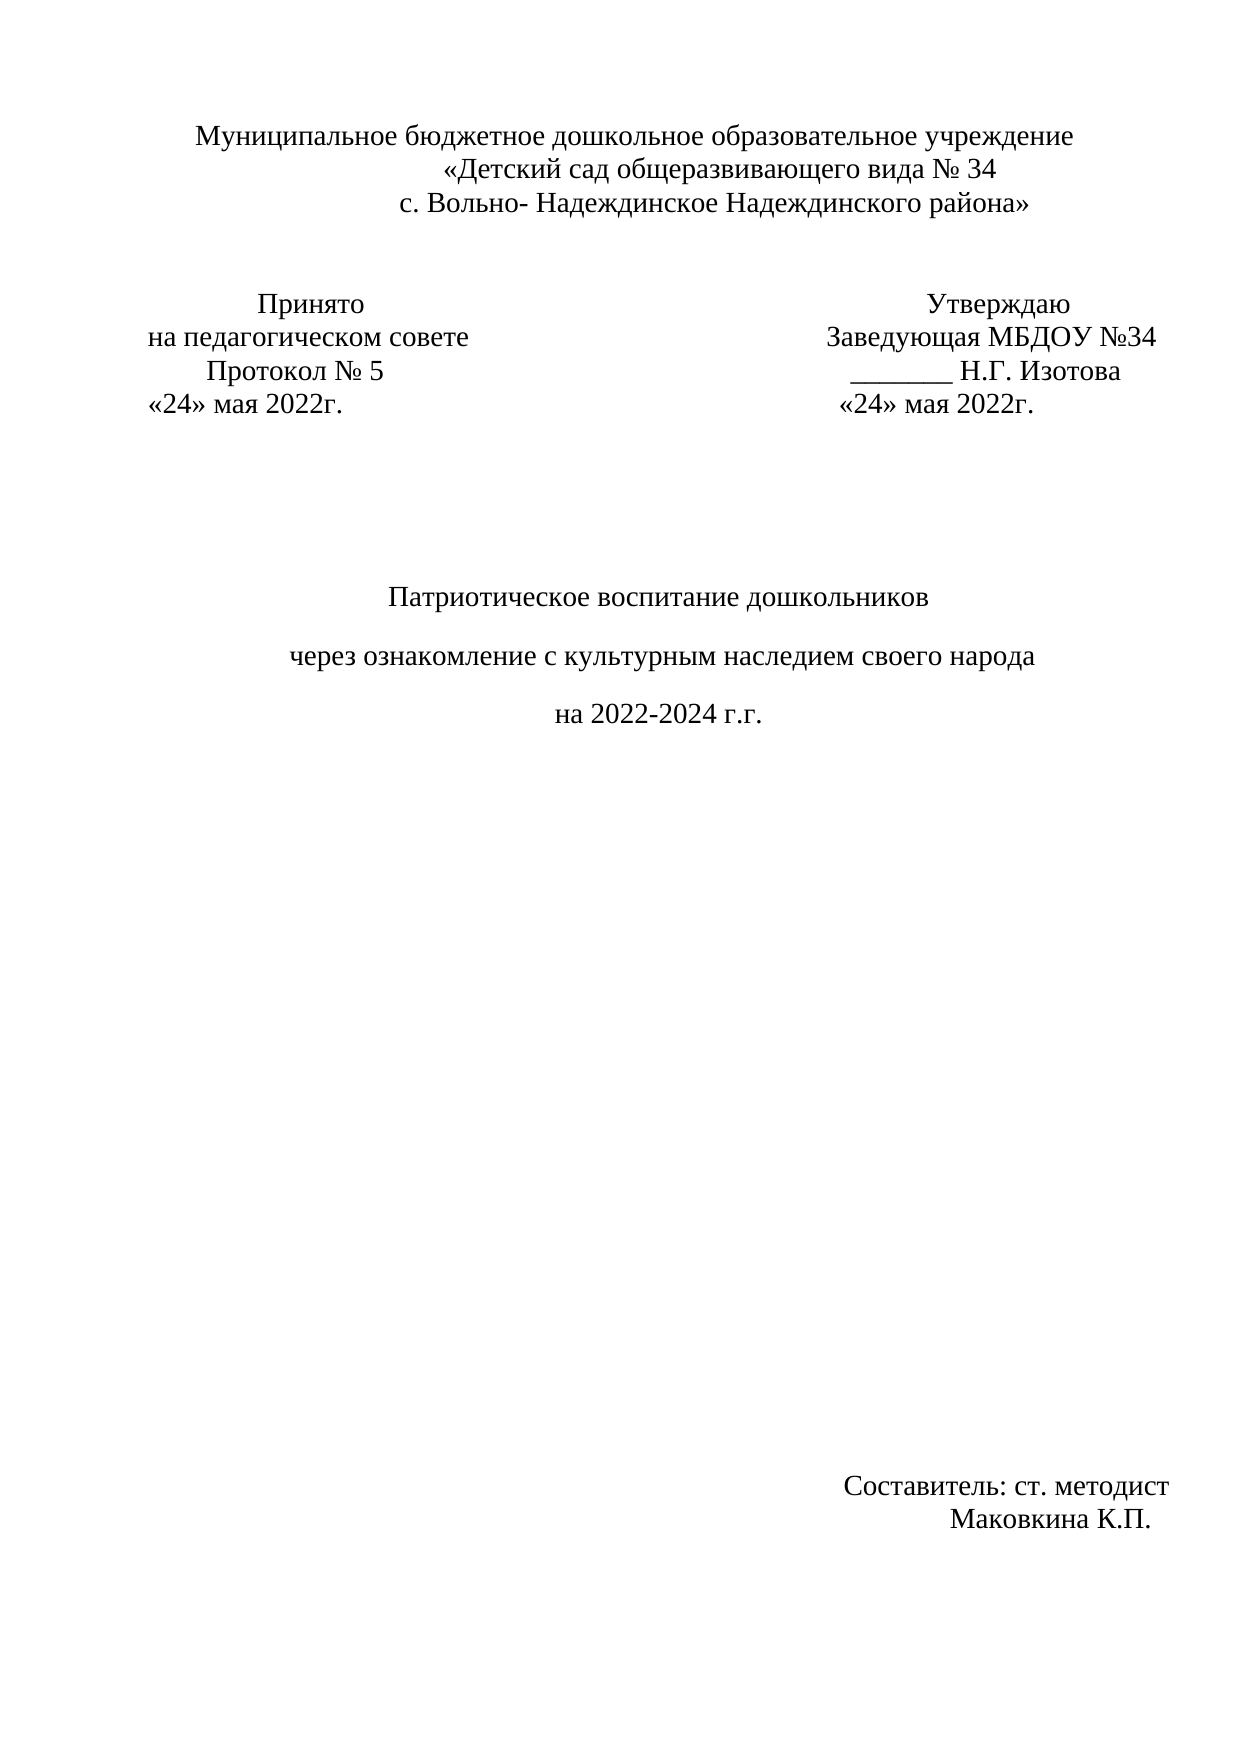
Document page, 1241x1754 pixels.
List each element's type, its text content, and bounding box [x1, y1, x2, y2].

text с. Вольно- Надеждинское Надеждинского района» [177, 185, 1152, 219]
text на 2022-2024 г.г. [148, 696, 1169, 730]
text Патриотическое воспитание дошкольников [148, 579, 1169, 613]
text Муниципальное бюджетное дошкольное образовательное учреждение [177, 118, 1152, 152]
text «Детский сад общеразвивающего вида № 34 [177, 152, 1152, 185]
text Протокол № 5 _______ Н.Г. Изотова [148, 353, 1169, 386]
text «24» мая 2022г. «24» мая 2022г. [148, 386, 1169, 420]
text через ознакомление с культурным наследием своего народа [148, 638, 1169, 671]
text Составитель: ст. методист [177, 1468, 1152, 1501]
text Маковкина К.П. [177, 1501, 1152, 1535]
text Принято Утверждаю [148, 286, 1169, 319]
text на педагогическом совете Заведующая МБДОУ №34 [148, 319, 1169, 353]
